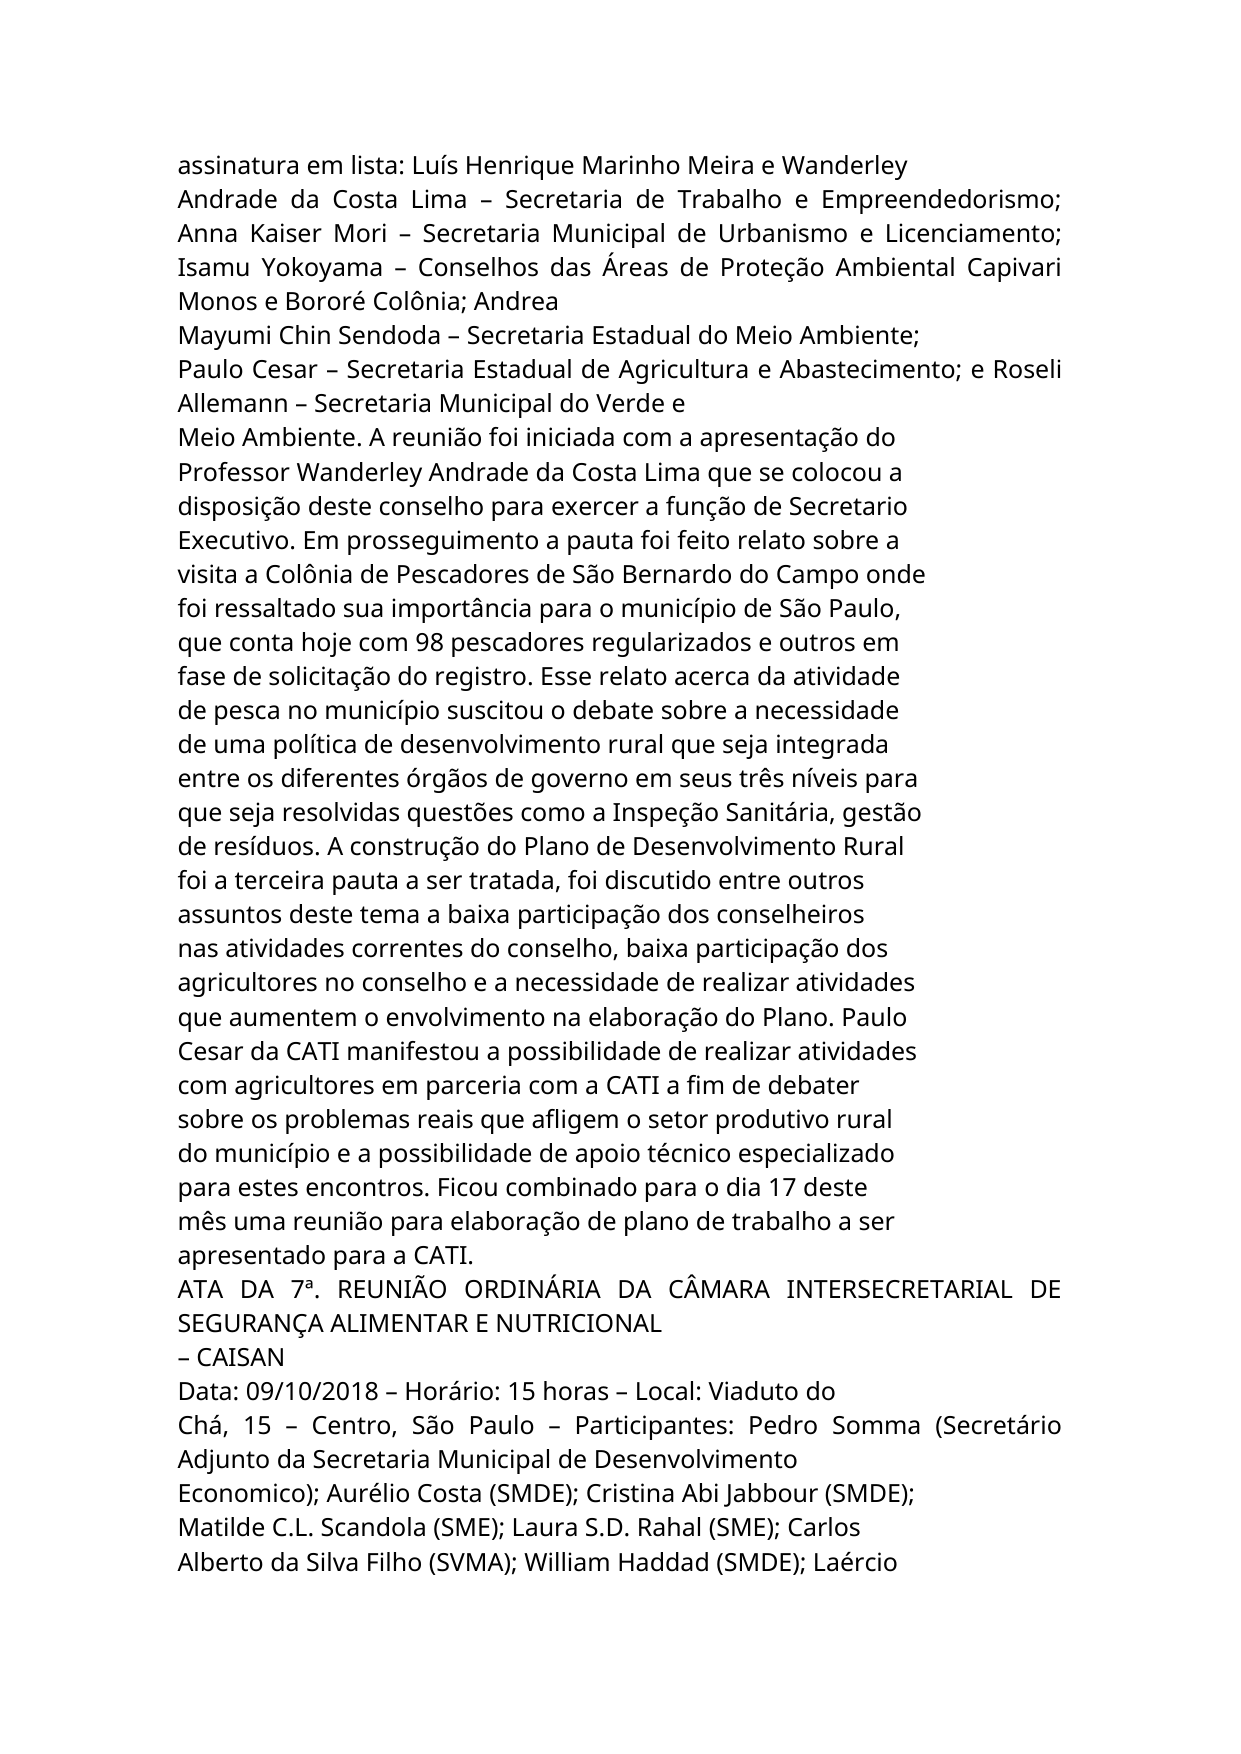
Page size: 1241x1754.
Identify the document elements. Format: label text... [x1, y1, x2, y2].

text Alberto da Silva Filho (SVMA); William Haddad (SMDE); Laércio [177, 1544, 1063, 1578]
text entre os diferentes órgãos de governo em seus três níveis para [177, 761, 1063, 795]
text de resíduos. A construção do Plano de Desenvolvimento Rural [177, 829, 1063, 863]
text de uma política de desenvolvimento rural que seja integrada [177, 727, 1063, 761]
text assuntos deste tema a baixa participação dos conselheiros [177, 897, 1063, 931]
text foi ressaltado sua importância para o município de São Paulo, [177, 590, 1063, 624]
text Andrade da Costa Lima – Secretaria de Trabalho e Empreendedorismo; Anna Kaiser Mori – Secretaria Municipal de Urbanismo e Licenciamento; Isamu Yokoyama – Conselhos das Áreas de Proteção Ambiental Capivari Monos e Bororé Colônia; Andrea [177, 182, 1063, 318]
text agricultores no conselho e a necessidade de realizar atividades [177, 965, 1063, 999]
text Chá, 15 – Centro, São Paulo – Participantes: Pedro Somma (Secretário Adjunto da Secretaria Municipal de Desenvolvimento [177, 1408, 1063, 1476]
text fase de solicitação do registro. Esse relato acerca da atividade [177, 658, 1063, 693]
text Data: 09/10/2018 – Horário: 15 horas – Local: Viaduto do [177, 1374, 1063, 1408]
text sobre os problemas reais que afligem o setor produtivo rural [177, 1101, 1063, 1135]
text de pesca no município suscitou o debate sobre a necessidade [177, 693, 1063, 727]
text Executivo. Em prosseguimento a pauta foi feito relato sobre a [177, 522, 1063, 556]
text para estes encontros. Ficou combinado para o dia 17 deste [177, 1169, 1063, 1203]
text nas atividades correntes do conselho, baixa participação dos [177, 931, 1063, 965]
text que conta hoje com 98 pescadores regularizados e outros em [177, 624, 1063, 658]
text disposição deste conselho para exercer a função de Secretario [177, 488, 1063, 522]
text visita a Colônia de Pescadores de São Bernardo do Campo onde [177, 556, 1063, 590]
text que seja resolvidas questões como a Inspeção Sanitária, gestão [177, 795, 1063, 829]
text apresentado para a CATI. [177, 1238, 1063, 1272]
text Paulo Cesar – Secretaria Estadual de Agricultura e Abastecimento; e Roseli Allemann – Secretaria Municipal do Verde e [177, 352, 1063, 420]
text com agricultores em parceria com a CATI a fim de debater [177, 1067, 1063, 1101]
text Economico); Aurélio Costa (SMDE); Cristina Abi Jabbour (SMDE); [177, 1476, 1063, 1510]
text – CAISAN [177, 1340, 1063, 1374]
text que aumentem o envolvimento na elaboração do Plano. Paulo [177, 999, 1063, 1033]
text mês uma reunião para elaboração de plano de trabalho a ser [177, 1203, 1063, 1238]
text ATA DA 7ª. REUNIÃO ORDINÁRIA DA CÂMARA INTERSECRETARIAL DE SEGURANÇA ALIMENTAR E NUTRICIONAL [177, 1272, 1063, 1340]
text Meio Ambiente. A reunião foi iniciada com a apresentação do [177, 420, 1063, 454]
text assinatura em lista: Luís Henrique Marinho Meira e Wanderley [177, 148, 1063, 182]
text foi a terceira pauta a ser tratada, foi discutido entre outros [177, 863, 1063, 897]
text Professor Wanderley Andrade da Costa Lima que se colocou a [177, 454, 1063, 488]
text Matilde C.L. Scandola (SME); Laura S.D. Rahal (SME); Carlos [177, 1510, 1063, 1544]
text Cesar da CATI manifestou a possibilidade de realizar atividades [177, 1033, 1063, 1067]
text Mayumi Chin Sendoda – Secretaria Estadual do Meio Ambiente; [177, 318, 1063, 352]
text do município e a possibilidade de apoio técnico especializado [177, 1135, 1063, 1169]
